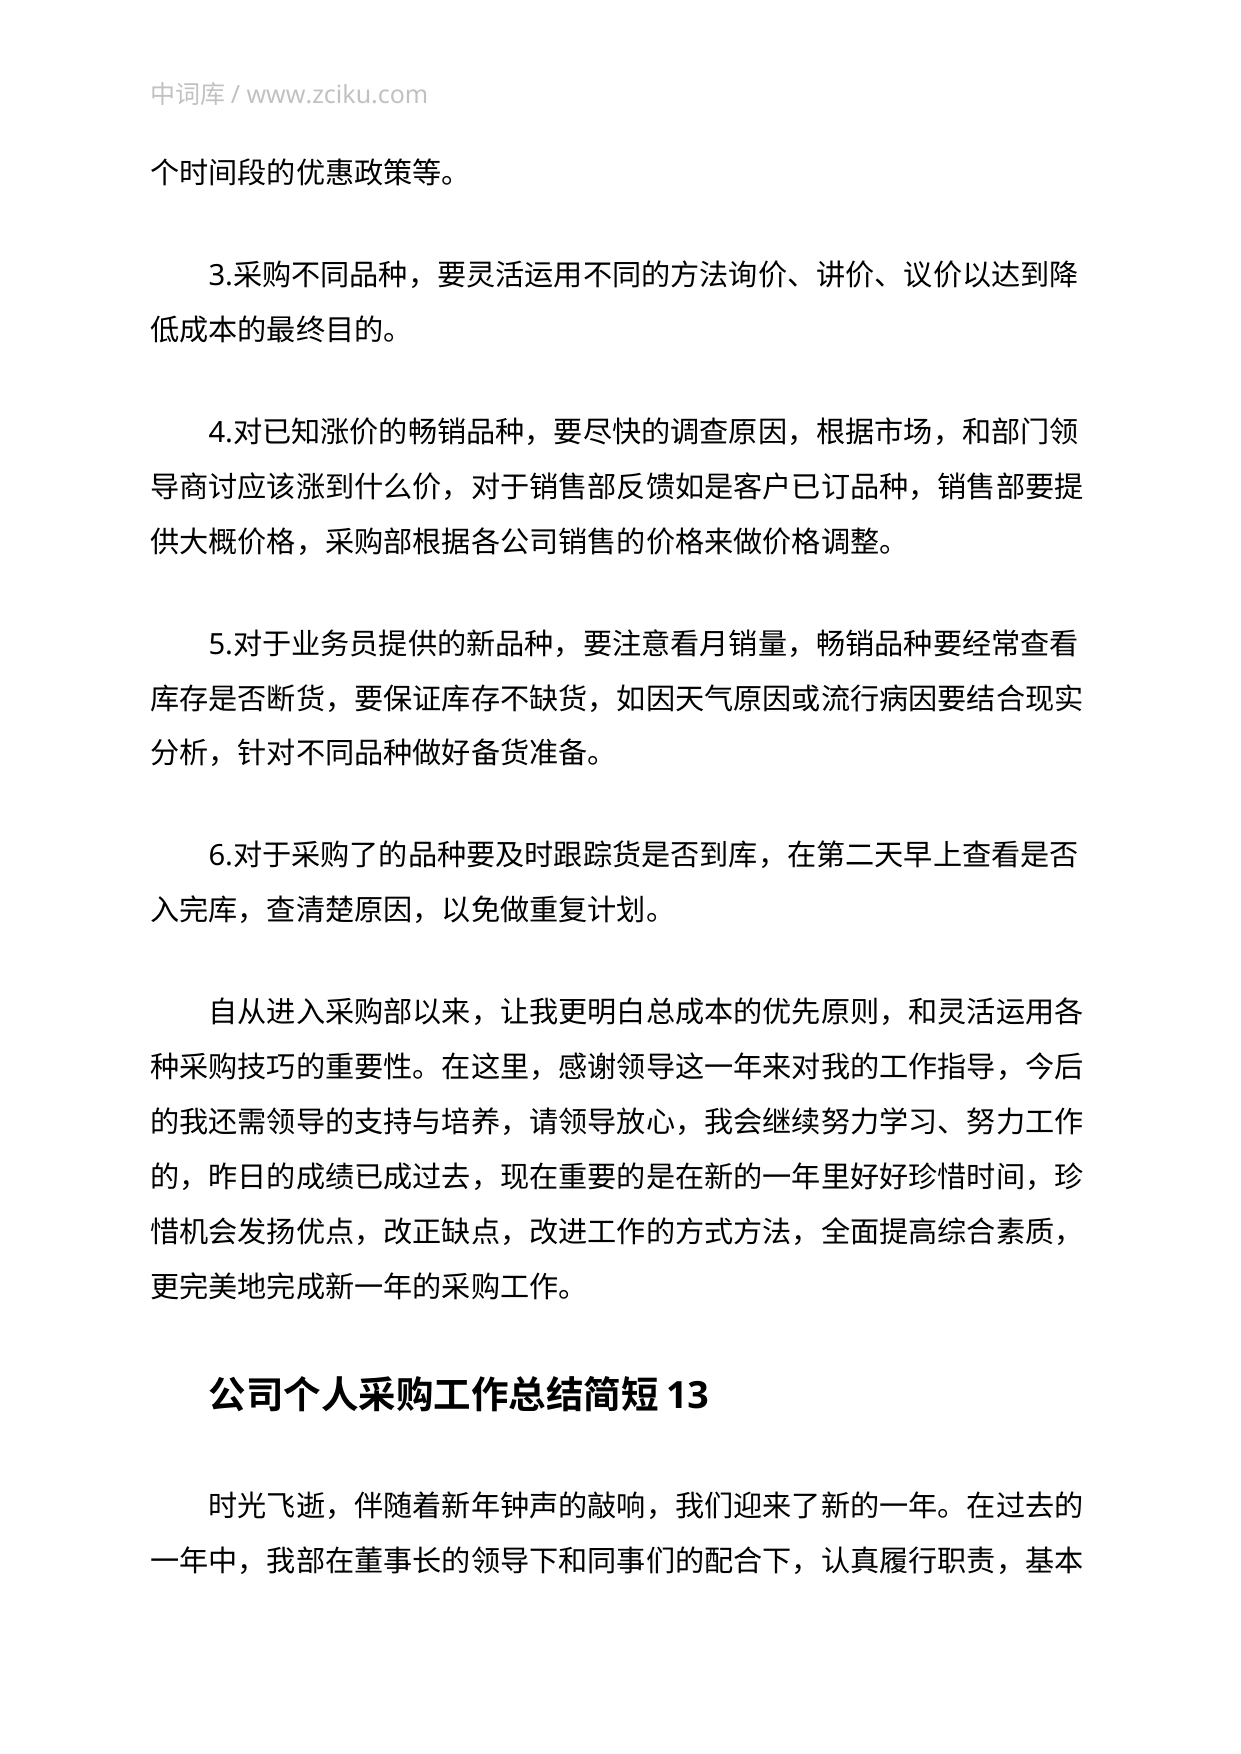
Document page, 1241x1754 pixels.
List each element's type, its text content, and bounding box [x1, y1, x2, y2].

text 自从进入采购部以来，让我更明白总成本的优先原则，和灵活运用各种采购技巧的重要性。在这里，感谢领导这一年来对我的工作指导，今后的我还需领导的支持与培养，请领导放心，我会继续努力学习、努力工作的，昨日的成绩已成过去，现在重要的是在新的一年里好好珍惜时间，珍惜机会发扬优点，改正缺点，改进工作的方式方法，全面提高综合素质，更完美地完成新一年的采购工作。 [150, 989, 1090, 1305]
text 4.对已知涨价的畅销品种，要尽快的调查原因，根据市场，和部门领导商讨应该涨到什么价，对于销售部反馈如是客户已订品种，销售部要提供大概价格，采购部根据各公司销售的价格来做价格调整。 [150, 408, 1090, 561]
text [150, 1482, 1090, 1580]
text 3.采购不同品种，要灵活运用不同的方法询价、讲价、议价以达到降低成本的最终目的。 [150, 252, 1090, 349]
text 5.对于业务员提供的新品种，要注意看月销量，畅销品种要经常查看库存是否断货，要保证库存不缺货，如因天气原因或流行病因要结合现实分析，针对不同品种做好备货准备。 [150, 620, 1090, 772]
text 6.对于采购了的品种要及时跟踪货是否到库，在第二天早上查看是否入完库，查清楚原因，以免做重复计划。 [150, 832, 1090, 929]
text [150, 150, 1090, 192]
text 公司个人采购工作总结简短13 [150, 1365, 1090, 1419]
